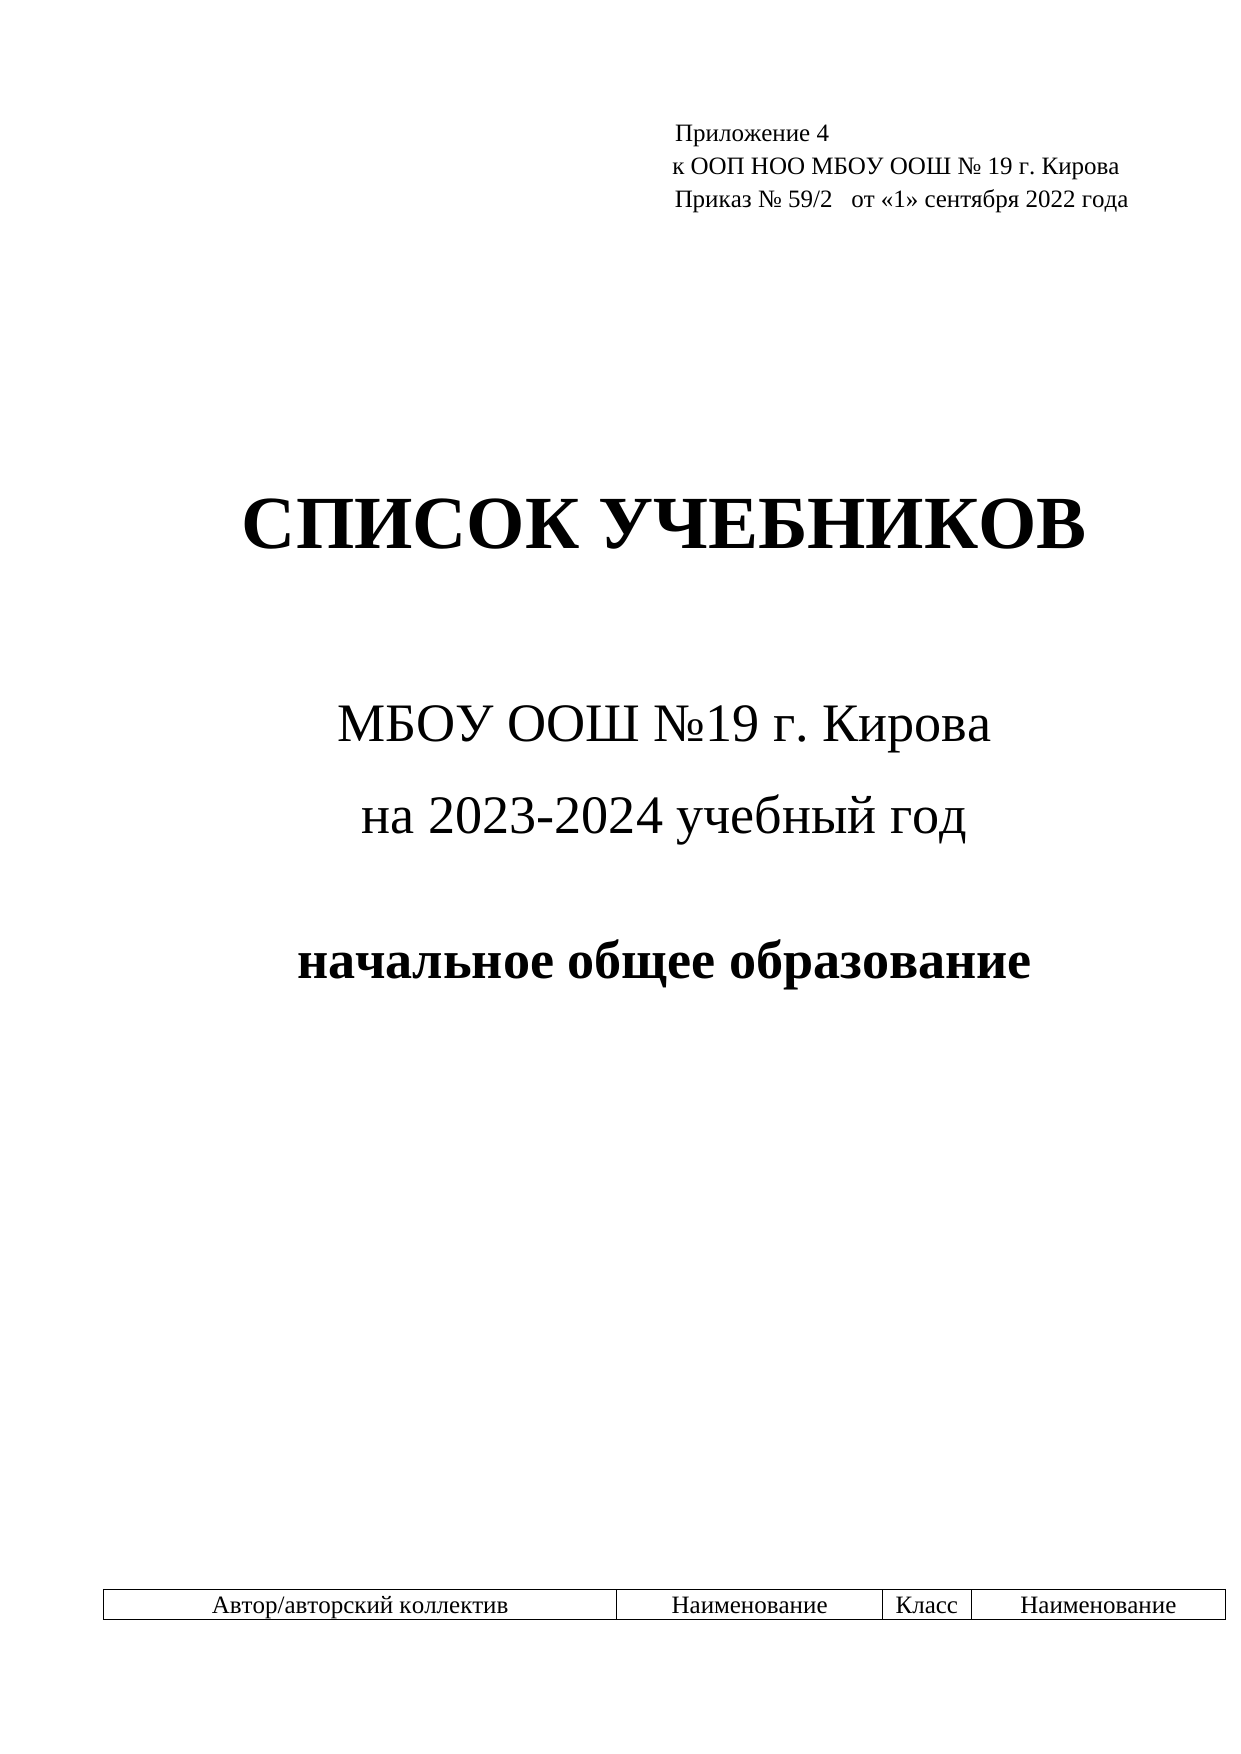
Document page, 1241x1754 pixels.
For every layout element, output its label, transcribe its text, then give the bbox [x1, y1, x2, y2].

text Приложение 4 [215, 118, 1152, 147]
text к ООП НОО МБОУ ООШ № 19 г. Кирова [215, 151, 1152, 180]
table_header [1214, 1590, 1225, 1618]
text СПИСОК УЧЕБНИКОВ [177, 478, 1152, 564]
text начальное общее образование [177, 928, 1152, 991]
text МБОУ ООШ №19 г. Кирова [177, 690, 1152, 753]
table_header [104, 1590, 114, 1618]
text Приказ № 59/2 от «1» сентября 2022 года [177, 184, 1152, 213]
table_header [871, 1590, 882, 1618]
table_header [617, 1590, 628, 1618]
text на 2023-2024 учебный год [177, 783, 1152, 845]
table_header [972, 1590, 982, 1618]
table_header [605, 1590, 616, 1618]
